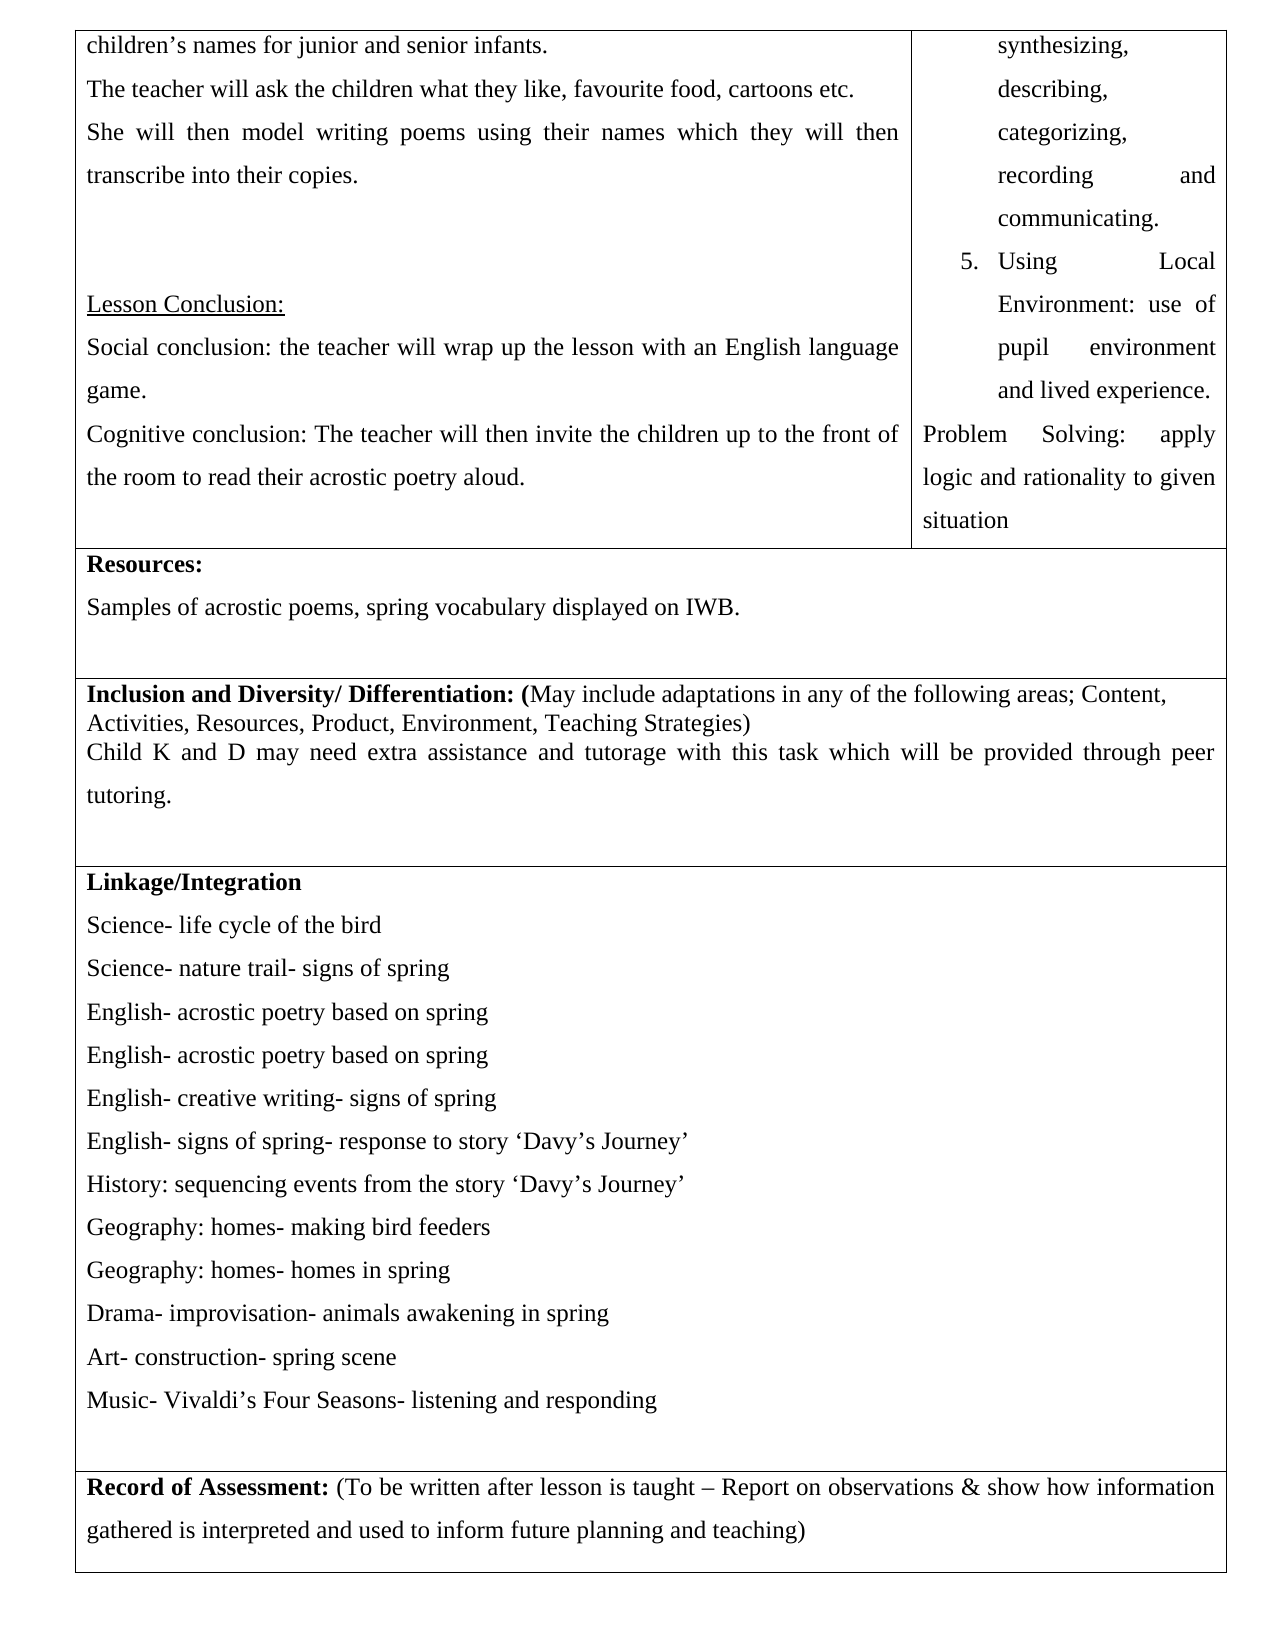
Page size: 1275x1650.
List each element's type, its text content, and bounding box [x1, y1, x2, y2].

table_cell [76, 1472, 1226, 1572]
table_cell Resources: Samples of acrostic poems, spring vocabulary displayed on IWB. [76, 549, 1226, 678]
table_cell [76, 31, 911, 548]
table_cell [912, 31, 1226, 548]
table_cell Linkage/Integration Science- life cycle of the bird Science- nature trail- signs of spring English- acrostic poetry based on spring English- acrostic poetry based on spring English- creative writing- signs of spring English- signs of spring- response to story ‘Davy’s Journey’ History: sequencing events from the story ‘Davy’s Journey’ Geography: homes- making bird feeders Geography: homes- homes in spring Drama- improvisation- animals awakening in spring Art- construction- spring scene Music- Vivaldi’s Four Seasons- listening and responding [76, 867, 1226, 1471]
table_cell Inclusion and Diversity/ Differentiation: (May include adaptations in any of the following areas; Content, Activities, Resources, Product, Environment, Teaching Strategies) Child K and D may need extra assistance and tutorage with this task which will be provided through peer tutoring. [76, 679, 1226, 866]
